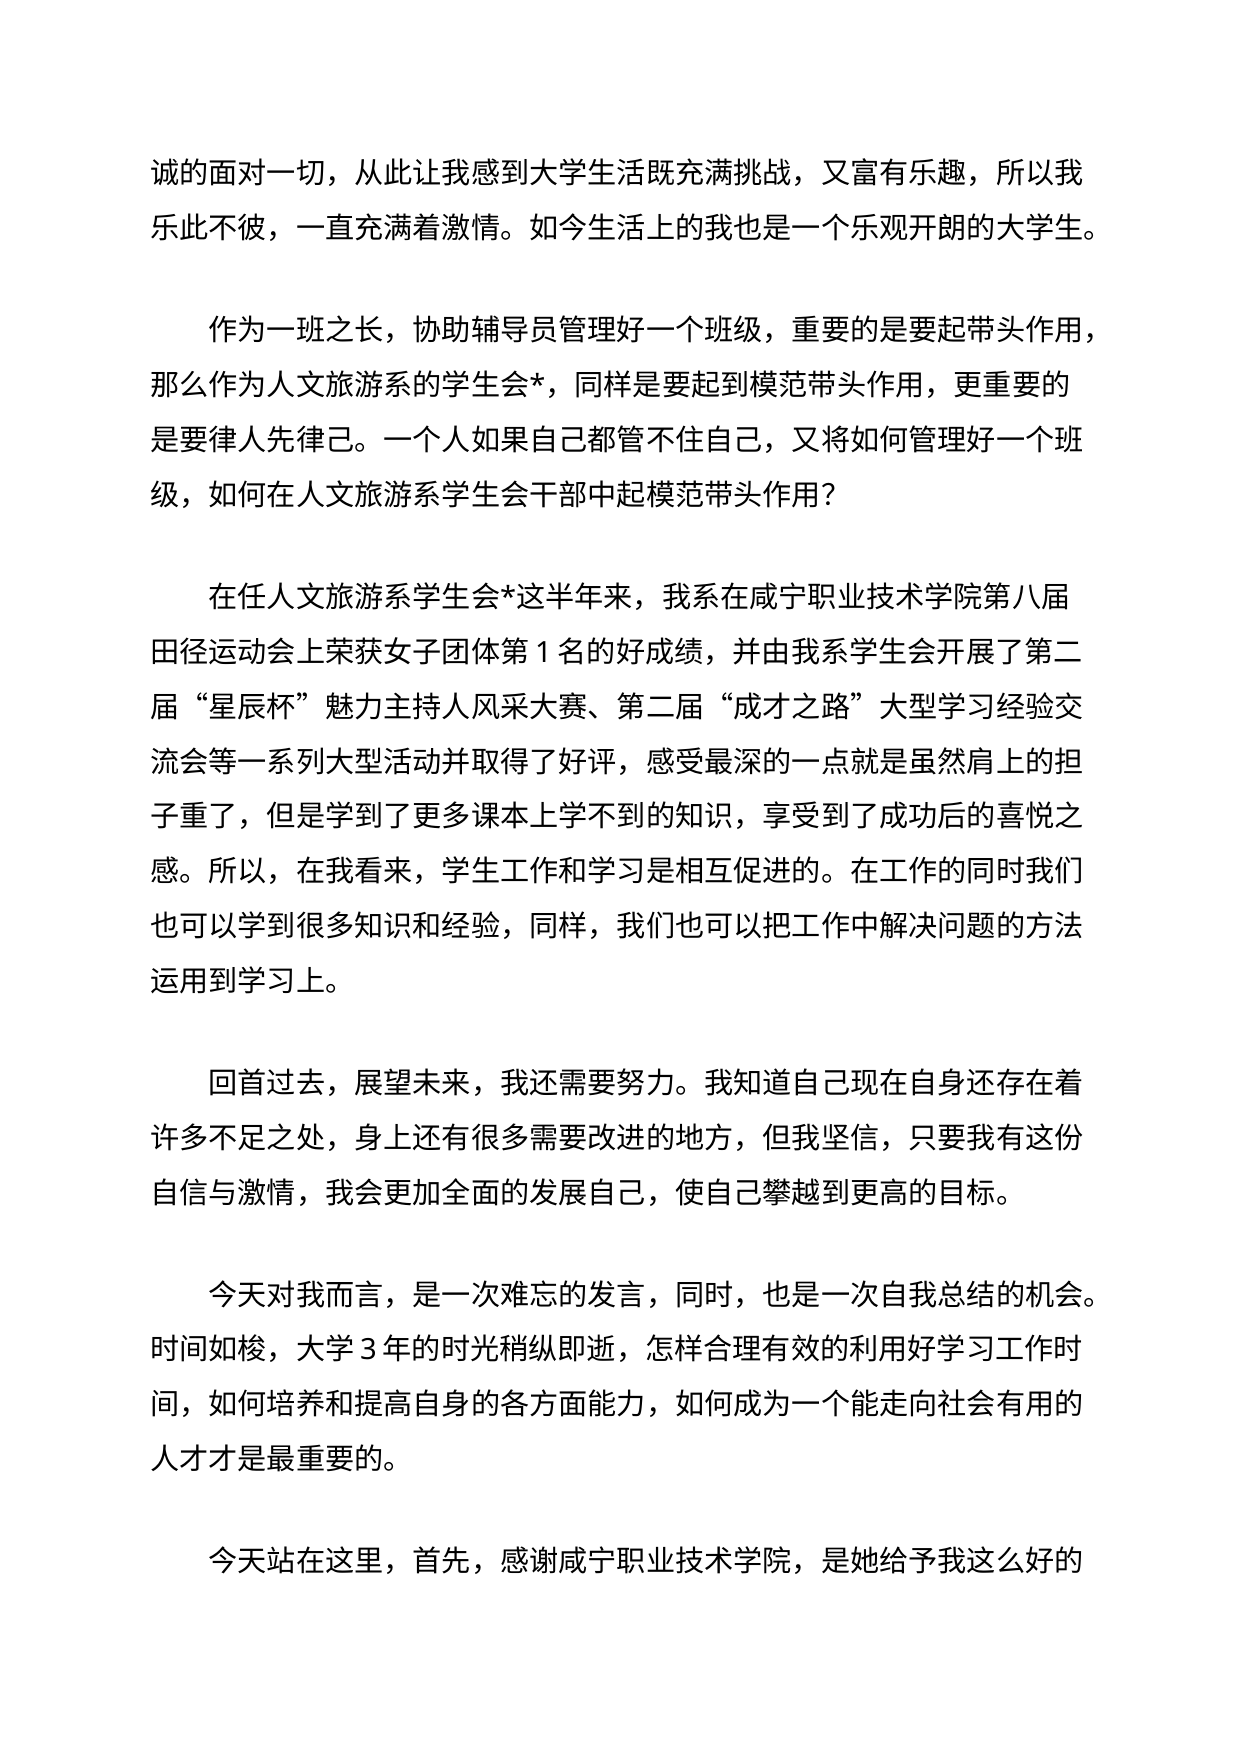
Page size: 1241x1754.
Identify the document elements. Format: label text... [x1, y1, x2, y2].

text 回首过去，展望未来，我还需要努力。我知道自己现在自身还存在着许多不足之处，身上还有很多需要改进的地方，但我坚信，只要我有这份自信与激情，我会更加全面的发展自己，使自己攀越到更高的目标。 [150, 1059, 1090, 1212]
text 今天对我而言，是一次难忘的发言，同时，也是一次自我总结的机会。时间如梭，大学3年的时光稍纵即逝，怎样合理有效的利用好学习工作时间，如何培养和提高自身的各方面能力，如何成为一个能走向社会有用的人才才是最重要的。 [150, 1271, 1090, 1478]
text 作为一班之长，协助辅导员管理好一个班级，重要的是要起带头作用，那么作为人文旅游系的学生会*，同样是要起到模范带头作用，更重要的是要律人先律己。一个人如果自己都管不住自己，又将如何管理好一个班级，如何在人文旅游系学生会干部中起模范带头作用？ [150, 307, 1090, 514]
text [150, 150, 1090, 247]
text 在任人文旅游系学生会*这半年来，我系在咸宁职业技术学院第八届田径运动会上荣获女子团体第1名的好成绩，并由我系学生会开展了第二届“星辰杯”魅力主持人风采大赛、第二届“成才之路”大型学习经验交流会等一系列大型活动并取得了好评，感受最深的一点就是虽然肩上的担子重了，但是学到了更多课本上学不到的知识，享受到了成功后的喜悦之感。所以，在我看来，学生工作和学习是相互促进的。在工作的同时我们也可以学到很多知识和经验，同样，我们也可以把工作中解决问题的方法运用到学习上。 [150, 573, 1090, 1000]
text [150, 1538, 1090, 1580]
